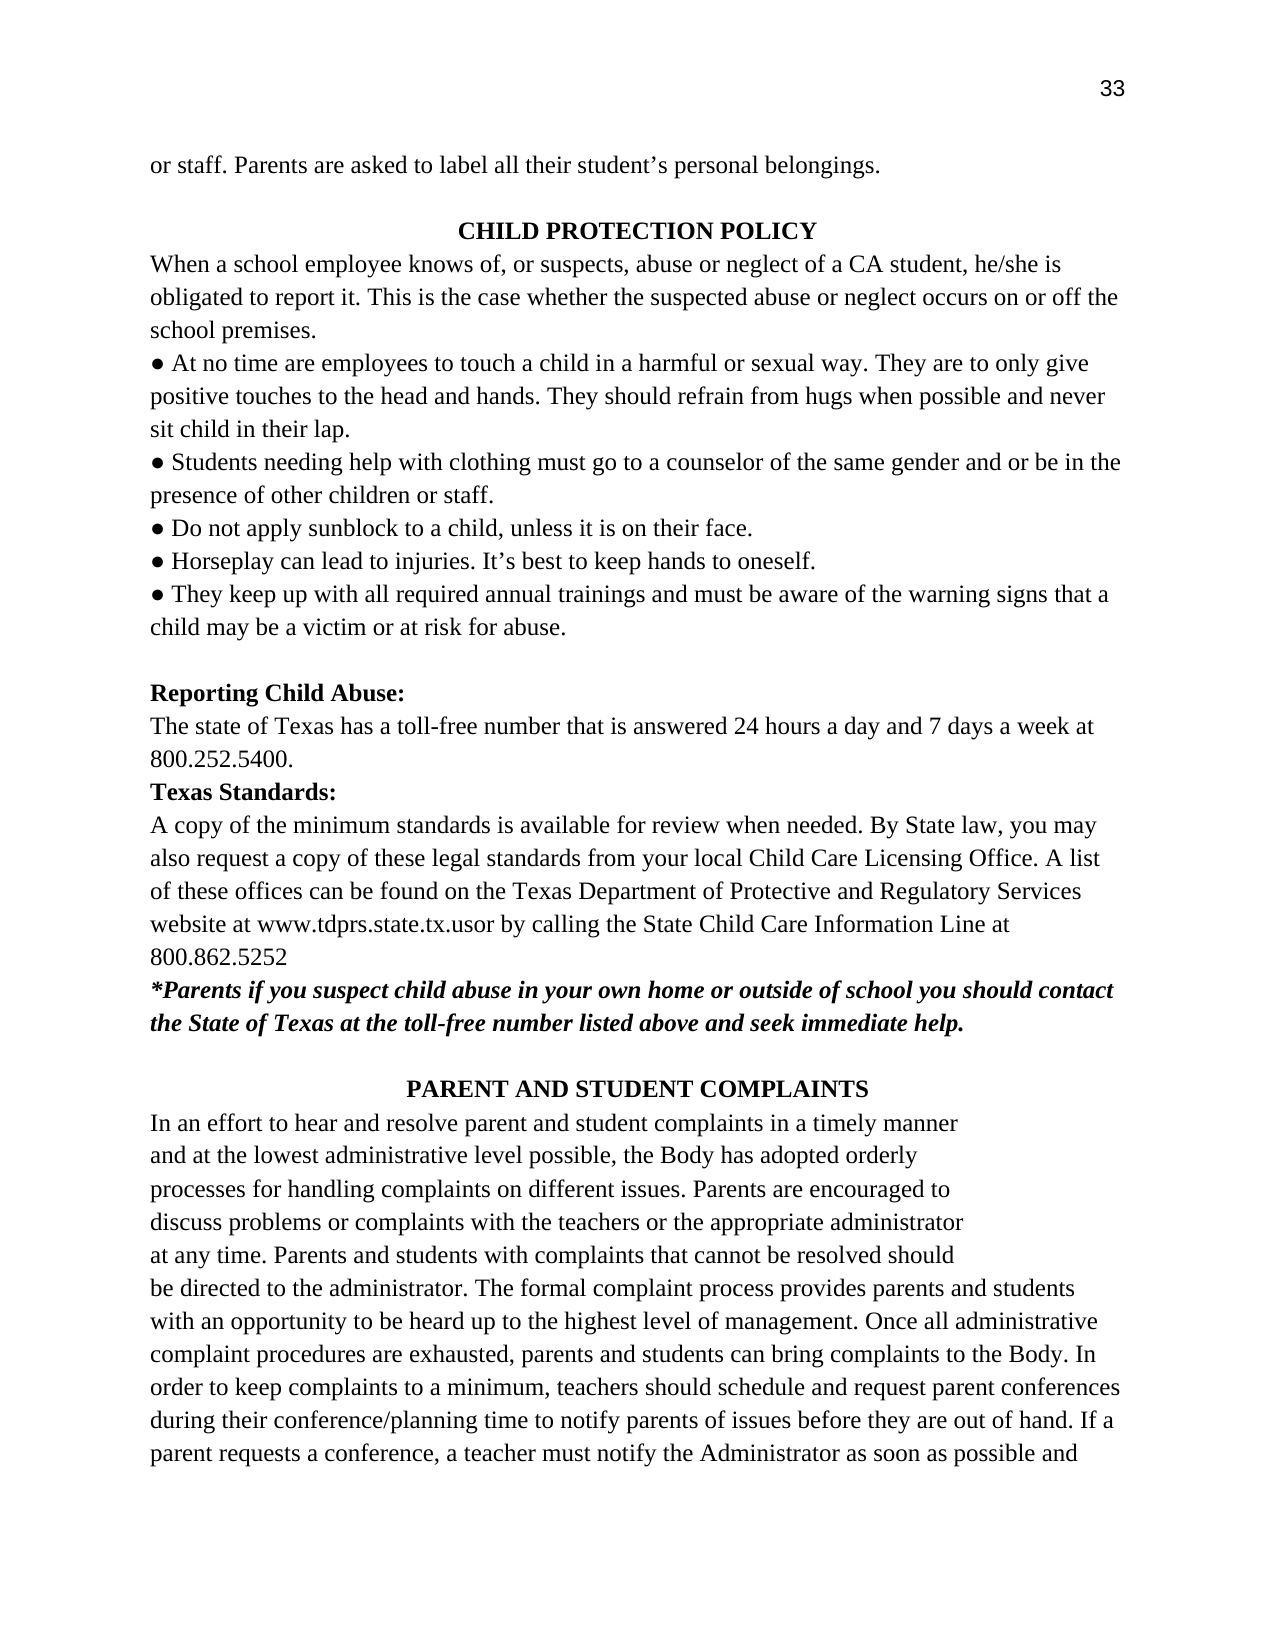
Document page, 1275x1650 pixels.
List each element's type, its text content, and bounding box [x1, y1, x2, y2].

text ● They keep up with all required annual trainings and must be aware of the warning signs that a child may be a victim or at risk for abuse. [150, 579, 1125, 641]
text discuss problems or complaints with the teachers or the appropriate administrator [150, 1207, 1125, 1235]
text A copy of the minimum standards is available for review when needed. By State law, you may also request a copy of these legal standards from your local Child Care Licensing Office. A list of these offices can be found on the Texas Department of Protective and Regulatory Services website at www.tdprs.state.tx.usor by calling the State Child Care Information Line at 800.862.5252 [150, 810, 1125, 971]
text processes for handling complaints on different issues. Parents are encouraged to [150, 1174, 1125, 1202]
text and at the lowest administrative level possible, the Body has adopted orderly [150, 1141, 1125, 1169]
text ● At no time are employees to touch a child in a harmful or sexual way. They are to only give positive touches to the head and hands. They should refrain from hugs when possible and never sit child in their lap. [150, 348, 1125, 443]
text Texas Standards: [150, 777, 1125, 806]
text In an effort to hear and resolve parent and student complaints in a timely manner [150, 1108, 1125, 1136]
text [150, 1273, 1125, 1467]
text ● Horseplay can lead to injuries. It’s best to keep hands to oneself. [150, 546, 1125, 575]
text *Parents if you suspect child abuse in your own home or outside of school you should contact the State of Texas at the toll-free number listed above and seek immediate help. [150, 976, 1125, 1037]
text ● Students needing help with clothing must go to a counselor of the same gender and or be in the presence of other children or staff. [150, 447, 1125, 509]
text or staff. Parents are asked to label all their student’s personal belongings. [150, 150, 1125, 179]
text ● Do not apply sunblock to a child, unless it is on their face. [150, 513, 1125, 542]
text When a school employee knows of, or suspects, abuse or neglect of a CA student, he/she is obligated to report it. This is the case whether the suspected abuse or neglect occurs on or off the school premises. [150, 249, 1125, 344]
text The state of Texas has a toll-free number that is answered 24 hours a day and 7 days a week at 800.252.5400. [150, 711, 1125, 773]
text PARENT AND STUDENT COMPLAINTS [150, 1074, 1125, 1103]
text at any time. Parents and students with complaints that cannot be resolved should [150, 1240, 1125, 1268]
text Reporting Child Abuse: [150, 678, 1125, 707]
text CHILD PROTECTION POLICY [150, 216, 1125, 245]
